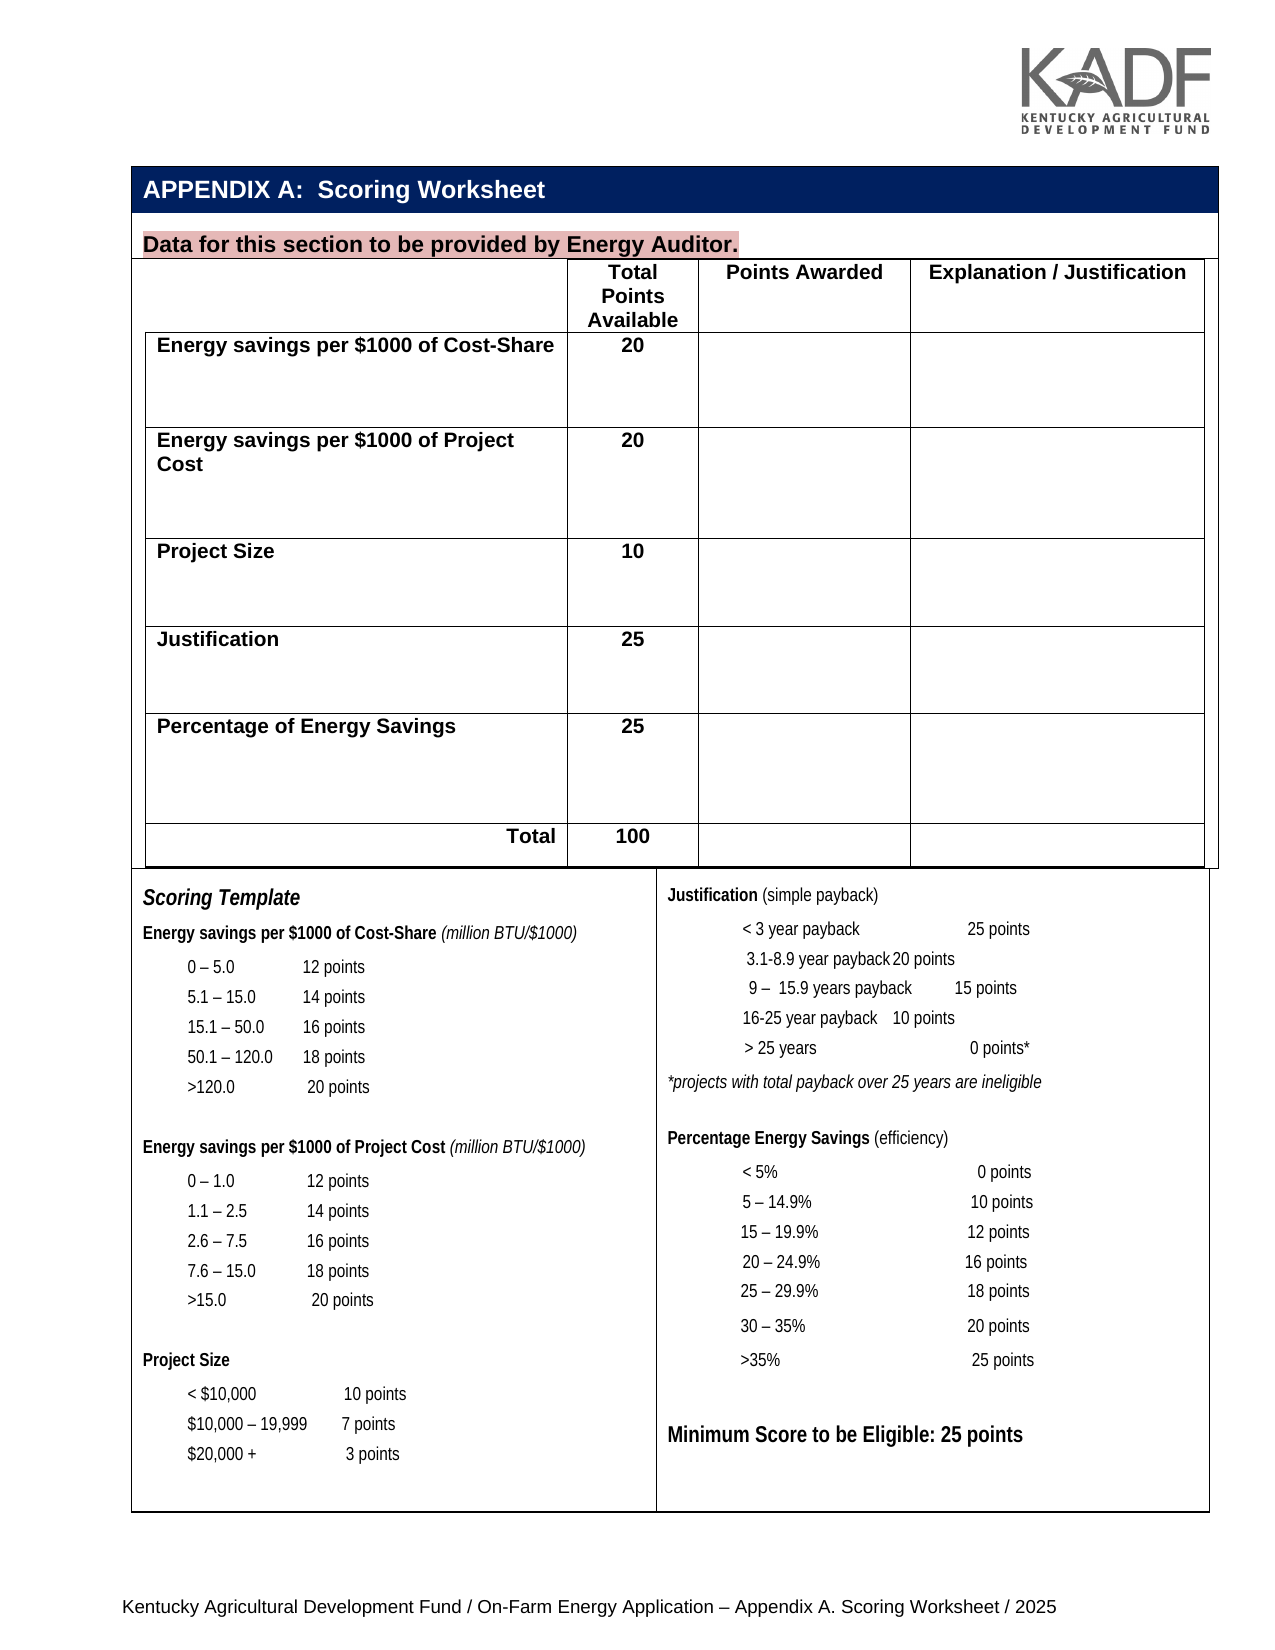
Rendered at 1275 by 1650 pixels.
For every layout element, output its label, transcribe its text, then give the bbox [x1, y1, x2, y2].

table_cell [568, 539, 698, 626]
table_cell [1205, 259, 1218, 867]
table_cell [911, 428, 1204, 538]
table_cell Data for this section to be provided by Energy Auditor. [132, 213, 1218, 258]
table_cell [699, 260, 910, 332]
table_cell [911, 627, 1204, 713]
table_header APPENDIX A: Scoring Worksheet [132, 167, 1218, 213]
table_cell [699, 714, 910, 823]
table_cell [911, 333, 1204, 427]
table_cell [568, 428, 698, 538]
table_cell [699, 824, 910, 866]
table_cell [911, 260, 1204, 332]
table_cell [911, 539, 1204, 626]
table_cell Scoring Template Energy savings per $1000 of Cost-Share (million BTU/$1000) 0 – 5.0 12 points 5.1 – 15.0 14 points 15.1 – 50.0 16 points 50.1 – 120.0 18 points >120.0 20 points Energy savings per $1000 of Project Cost (million BTU/$1000) 0 – 1.0 12 points 1.1 – 2.5 14 points 2.6 – 7.5 16 points 7.6 – 15.0 18 points >15.0 20 points Project Size < $10,000 10 points $10,000 – 19,999 7 points $20,000 + 3 points [132, 869, 656, 1511]
table_cell [568, 260, 698, 332]
table_cell [568, 824, 698, 866]
table_cell [132, 259, 567, 867]
table_cell [568, 333, 698, 427]
table_cell [699, 627, 910, 713]
table_cell [699, 428, 910, 538]
table_cell [911, 824, 1204, 866]
table_cell [568, 714, 698, 823]
table_cell [911, 714, 1204, 823]
table_cell [699, 539, 910, 626]
table_cell [568, 627, 698, 713]
table_cell [699, 333, 910, 427]
table_cell Justification (simple payback) < 3 year payback 25 points 3.1-8.9 year payback 20 points 9 – 15.9 years payback 15 points 16-25 year payback 10 points > 25 years 0 points* *projects with total payback over 25 years are ineligible Percentage Energy Savings (efficiency) < 5% 0 points 5 – 14.9% 10 points 15 – 19.9% 12 points 20 – 24.9% 16 points 25 – 29.9% 18 points 30 – 35% 20 points >35% 25 points Minimum Score to be Eligible: 25 points [657, 869, 1209, 1511]
